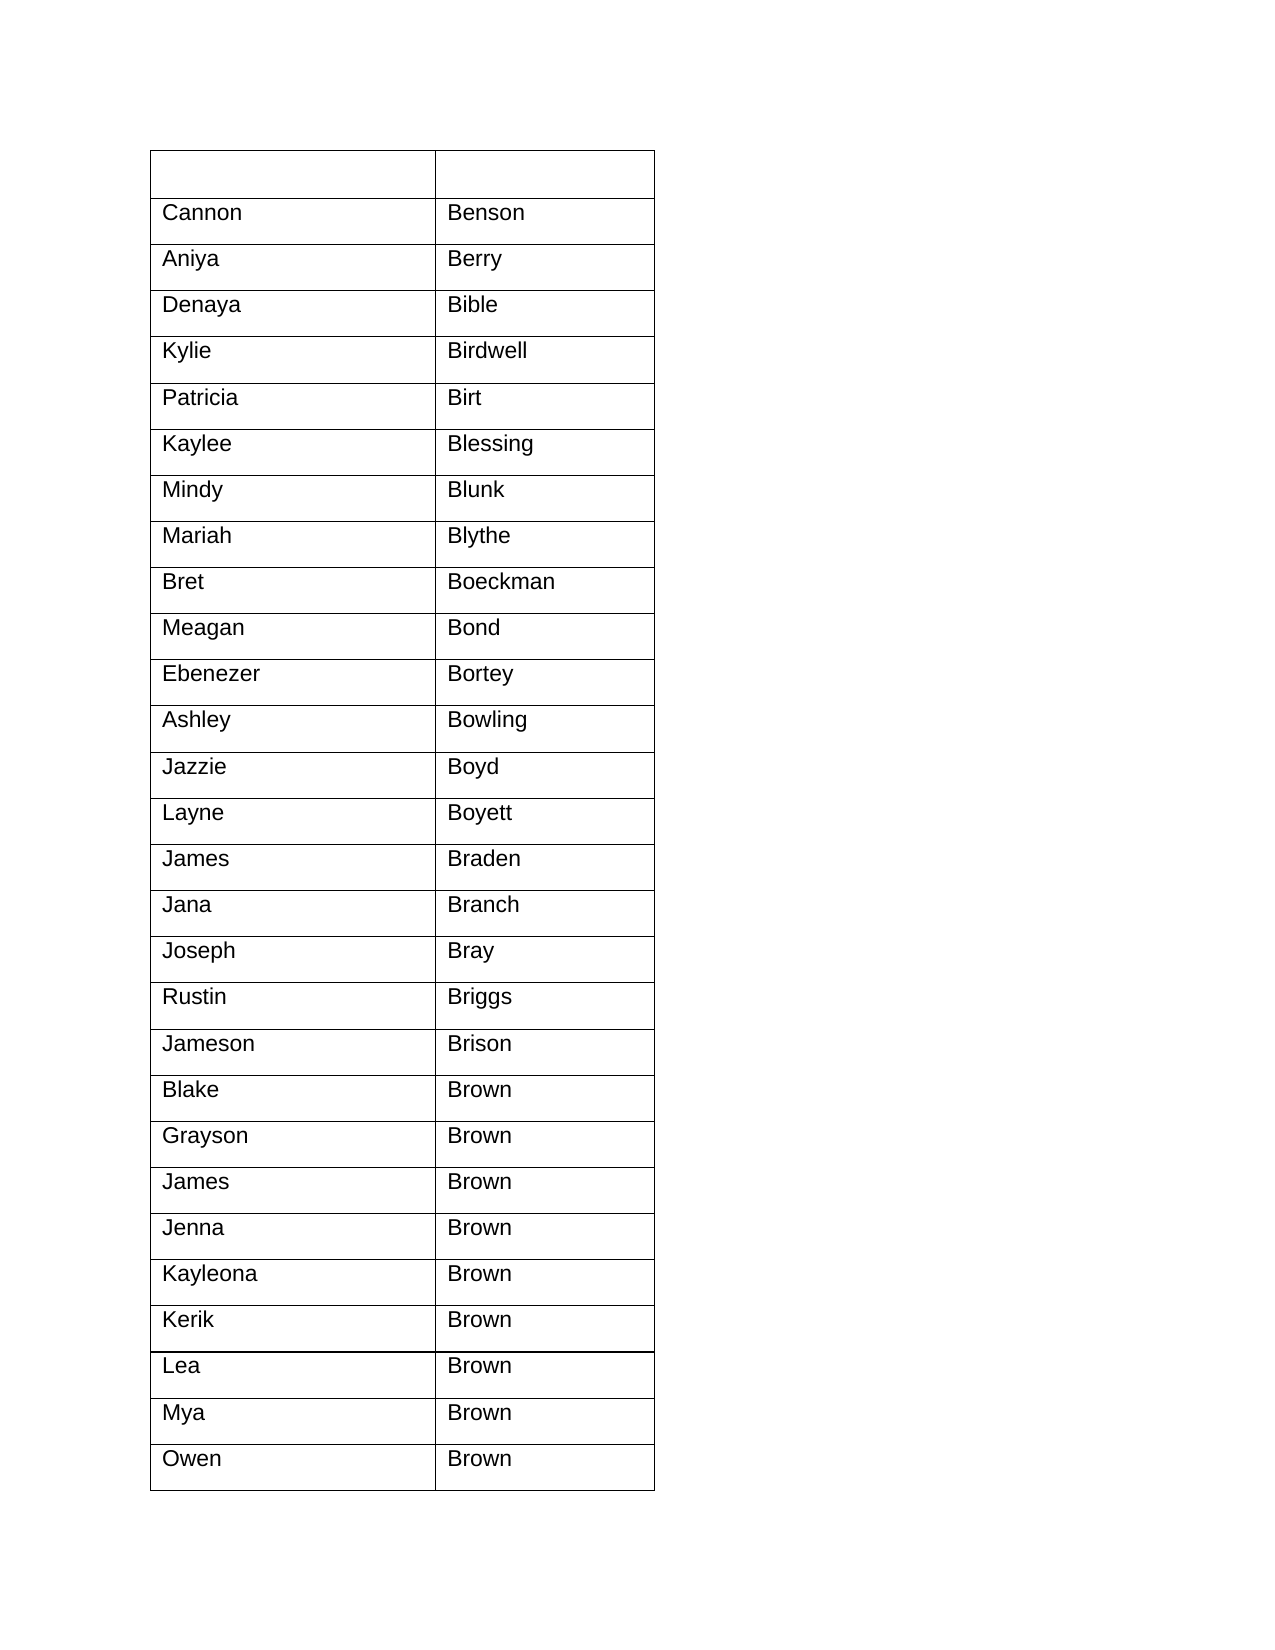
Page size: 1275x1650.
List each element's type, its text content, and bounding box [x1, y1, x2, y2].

table_cell Aniya [151, 245, 435, 290]
table_cell Bortey [436, 660, 654, 705]
table_cell Bret [151, 568, 435, 613]
table_cell Brown [436, 1445, 654, 1490]
table_cell Birt [436, 384, 654, 428]
table_cell Brown [436, 1353, 654, 1398]
table_cell Brown [436, 1399, 654, 1444]
table_cell Blessing [436, 430, 654, 475]
table_cell Bray [436, 937, 654, 982]
table_cell Patricia [151, 384, 435, 428]
table_cell Meagan [151, 614, 435, 659]
table_cell Brown [436, 1168, 654, 1213]
table_cell Layne [151, 799, 435, 844]
table_cell Branch [436, 891, 654, 936]
table_cell Blake [151, 1076, 435, 1121]
table_cell Birdwell [436, 337, 654, 382]
table_cell Kylie [151, 337, 435, 382]
table_cell Kayleona [151, 1260, 435, 1305]
table_cell Braden [436, 845, 654, 890]
table_cell Briggs [436, 983, 654, 1028]
table_cell Mindy [151, 476, 435, 521]
table_cell Brown [436, 1260, 654, 1305]
table_cell Berry [436, 245, 654, 290]
table_cell Boyett [436, 799, 654, 844]
table_cell Blythe [436, 522, 654, 567]
table_cell Cannon [151, 199, 435, 244]
table_cell Mariah [151, 522, 435, 567]
table_cell Jana [151, 891, 435, 936]
table_cell Bond [436, 614, 654, 659]
table_cell Jameson [151, 1030, 435, 1074]
table_cell Boeckman [436, 568, 654, 613]
table_cell Brown [436, 1122, 654, 1167]
table_cell Bowling [436, 706, 654, 752]
table_cell Logan [151, 151, 435, 198]
table_cell Jazzie [151, 753, 435, 798]
table_cell Owen [151, 1445, 435, 1490]
table_cell Brown [436, 1076, 654, 1121]
table_cell Brown [436, 1306, 654, 1351]
table_cell Lea [151, 1353, 435, 1398]
table_cell Blunk [436, 476, 654, 521]
table_cell Brown [436, 1214, 654, 1259]
table_cell Mya [151, 1399, 435, 1444]
table_cell Beeler [436, 151, 654, 198]
table_cell Kaylee [151, 430, 435, 475]
table_cell Bible [436, 291, 654, 336]
table_cell Denaya [151, 291, 435, 336]
table_cell James [151, 845, 435, 890]
table_cell Boyd [436, 753, 654, 798]
table_cell Brison [436, 1030, 654, 1074]
table_cell Rustin [151, 983, 435, 1028]
table_cell Ebenezer [151, 660, 435, 705]
table_cell Ashley [151, 706, 435, 752]
table_cell Kerik [151, 1306, 435, 1351]
table_cell Joseph [151, 937, 435, 982]
table_cell Benson [436, 199, 654, 244]
table_cell Jenna [151, 1214, 435, 1259]
table_cell Grayson [151, 1122, 435, 1167]
table_cell James [151, 1168, 435, 1213]
